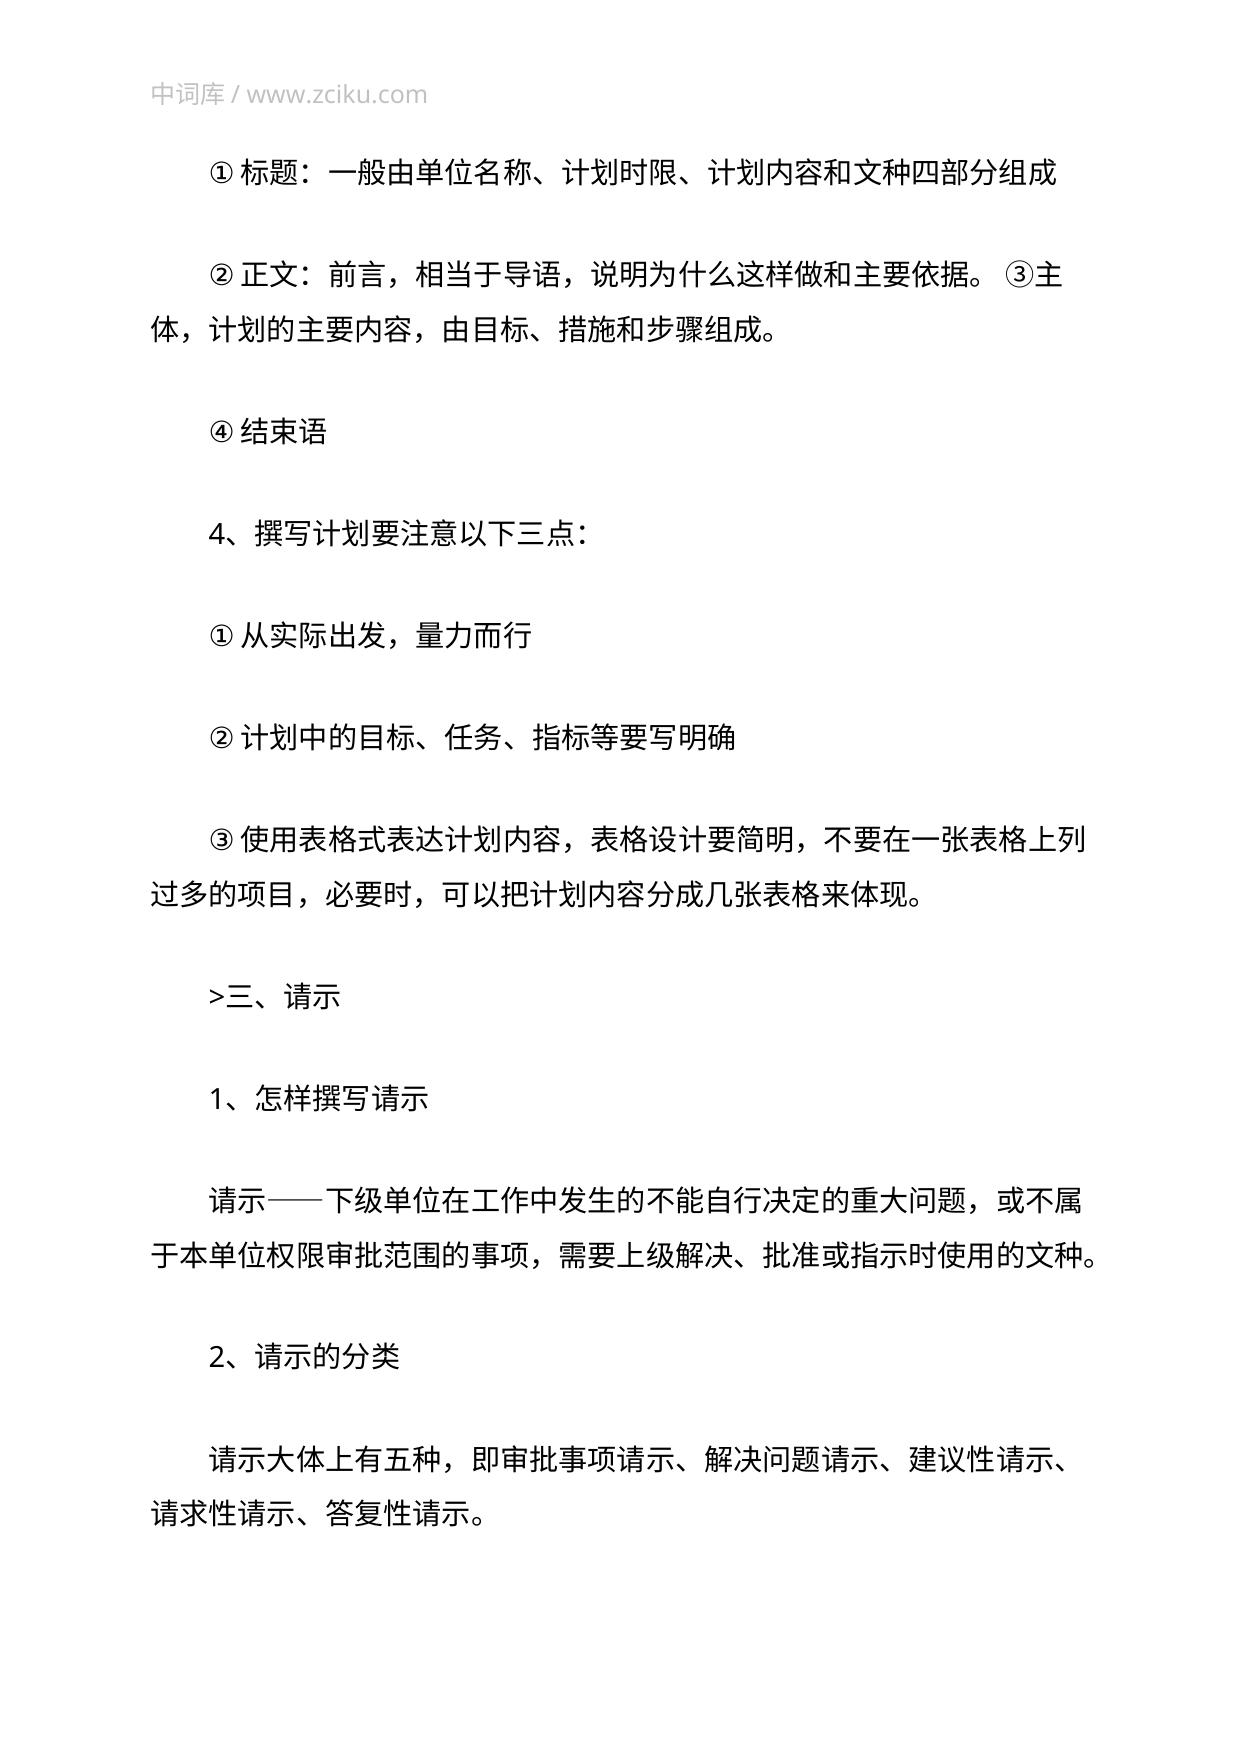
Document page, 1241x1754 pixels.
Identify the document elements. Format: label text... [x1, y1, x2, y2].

text ②计划中的目标、任务、指标等要写明确 [150, 715, 1090, 757]
text 请示――下级单位在工作中发生的不能自行决定的重大问题，或不属于本单位权限审批范围的事项，需要上级解决、批准或指示时使用的文种。 [150, 1177, 1090, 1274]
text ①标题：一般由单位名称、计划时限、计划内容和文种四部分组成 [150, 150, 1090, 192]
text 4、撰写计划要注意以下三点： [150, 511, 1090, 553]
text ③使用表格式表达计划内容，表格设计要简明，不要在一张表格上列过多的项目，必要时，可以把计划内容分成几张表格来体现。 [150, 817, 1090, 914]
text ②正文：前言，相当于导语，说明为什么这样做和主要依据。 ③主体，计划的主要内容，由目标、措施和步骤组成。 [150, 252, 1090, 349]
text 2、请示的分类 [150, 1334, 1090, 1376]
text 1、怎样撰写请示 [150, 1075, 1090, 1118]
text 请示大体上有五种，即审批事项请示、解决问题请示、建议性请示、请求性请示、答复性请示。 [150, 1436, 1090, 1533]
text >三、请示 [150, 973, 1090, 1016]
text ④结束语 [150, 409, 1090, 451]
text ①从实际出发，量力而行 [150, 613, 1090, 655]
